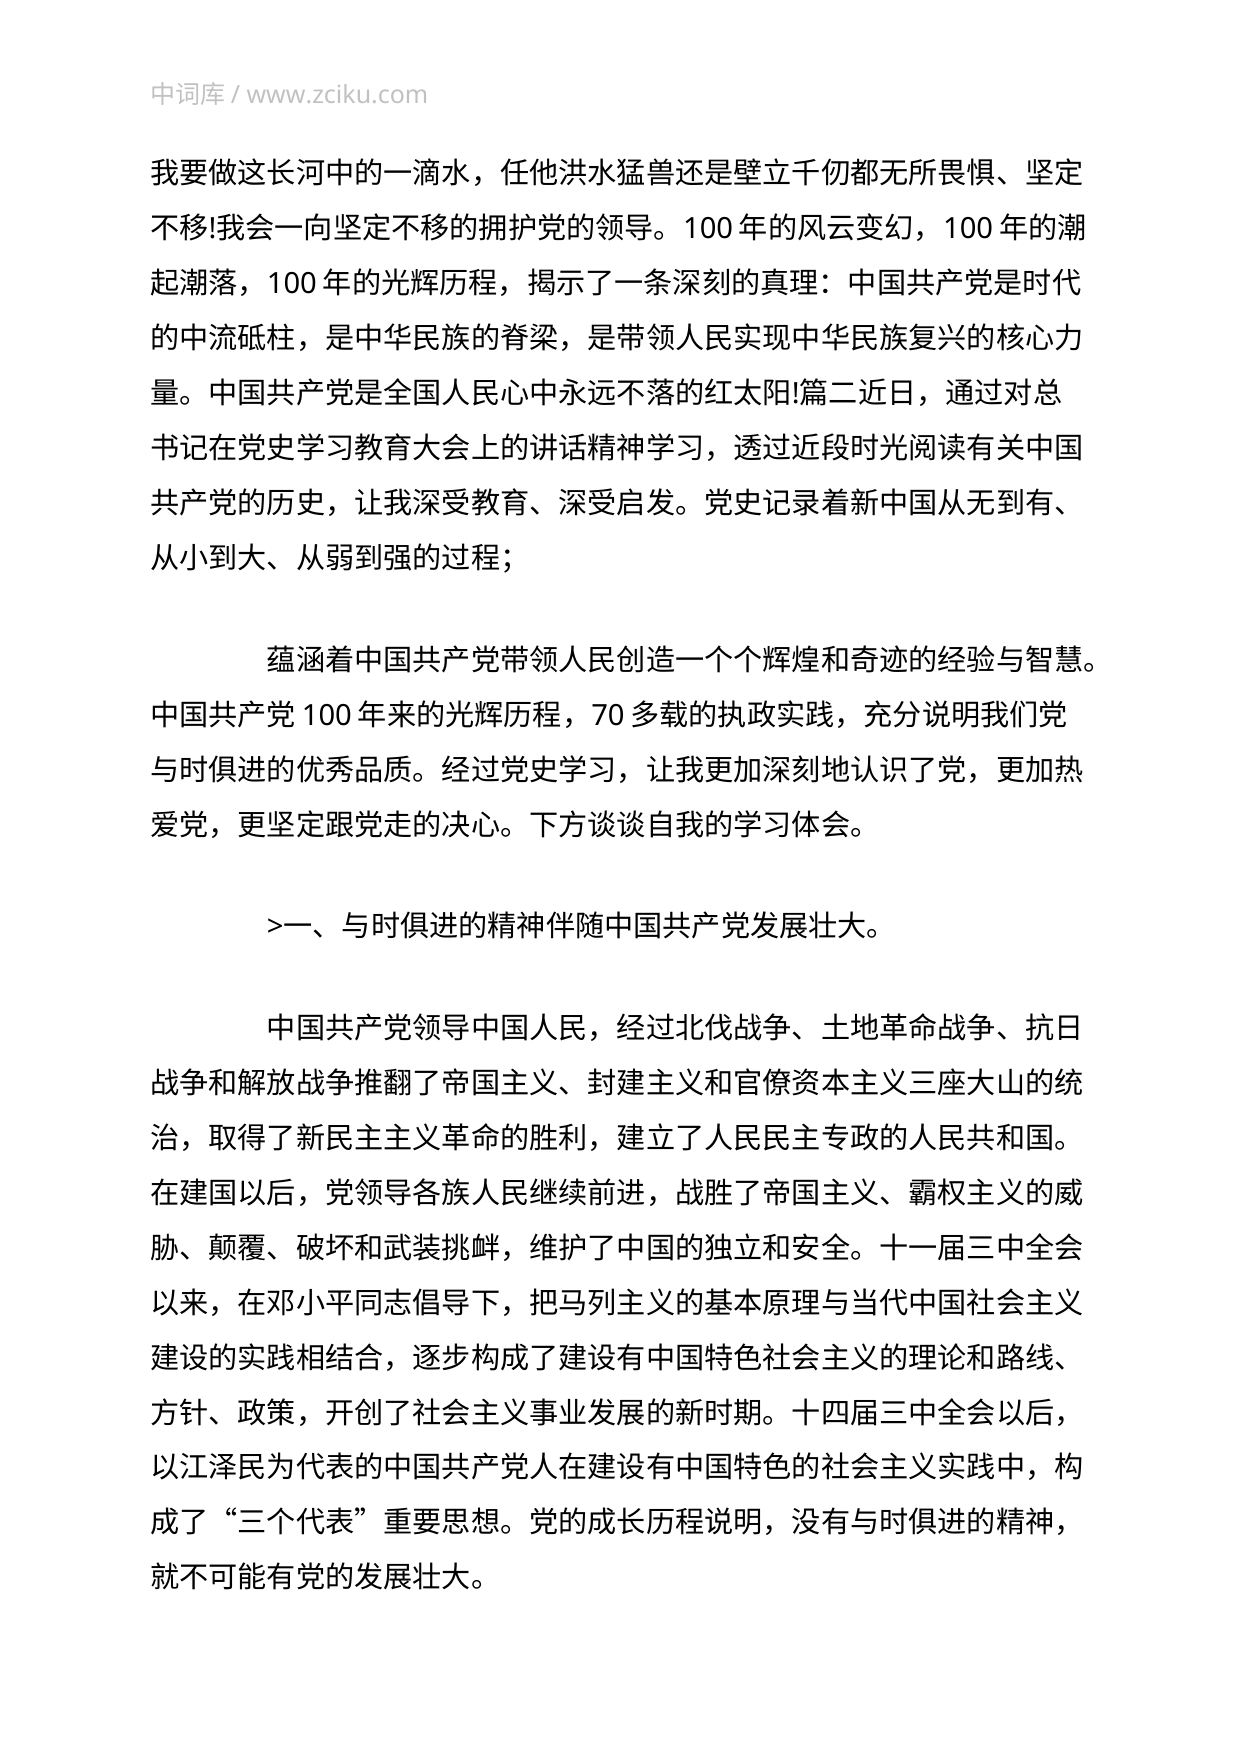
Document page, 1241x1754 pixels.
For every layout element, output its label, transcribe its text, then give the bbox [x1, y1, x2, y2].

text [150, 150, 1090, 577]
text 中国共产党领导中国人民，经过北伐战争、土地革命战争、抗日战争和解放战争推翻了帝国主义、封建主义和官僚资本主义三座大山的统治，取得了新民主主义革命的胜利，建立了人民民主专政的人民共和国。在建国以后，党领导各族人民继续前进，战胜了帝国主义、霸权主义的威胁、颠覆、破坏和武装挑衅，维护了中国的独立和安全。十一届三中全会以来，在邓小平同志倡导下，把马列主义的基本原理与当代中国社会主义建设的实践相结合，逐步构成了建设有中国特色社会主义的理论和路线、方针、政策，开创了社会主义事业发展的新时期。十四届三中全会以后，以江泽民为代表的中国共产党人在建设有中国特色的社会主义实践中，构成了“三个代表”重要思想。党的成长历程说明，没有与时俱进的精神，就不可能有党的发展壮大。 [150, 1005, 1090, 1596]
text >一、与时俱进的精神伴随中国共产党发展壮大。 [150, 903, 1090, 945]
text 蕴涵着中国共产党带领人民创造一个个辉煌和奇迹的经验与智慧。中国共产党100年来的光辉历程，70多载的执政实践，充分说明我们党与时俱进的优秀品质。经过党史学习，让我更加深刻地认识了党，更加热爱党，更坚定跟党走的决心。下方谈谈自我的学习体会。 [150, 636, 1090, 843]
